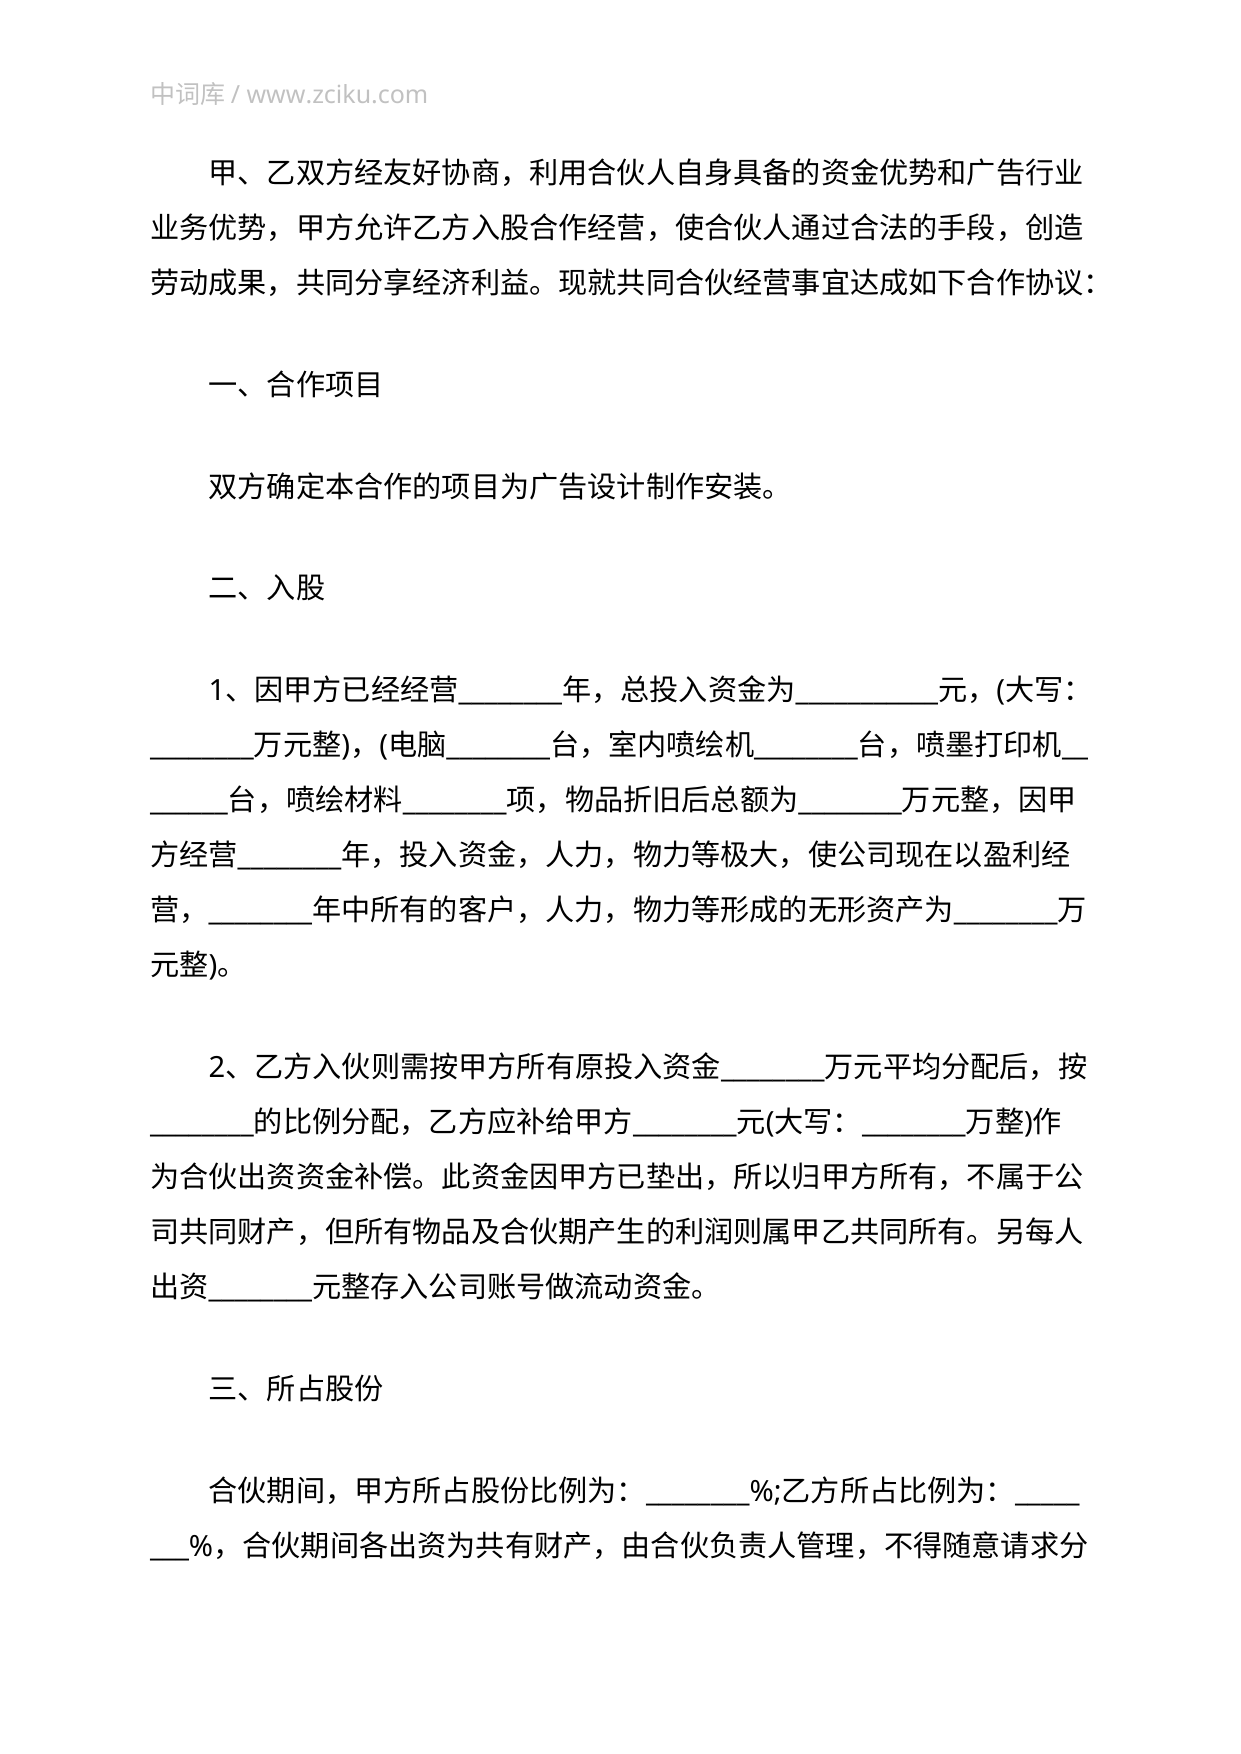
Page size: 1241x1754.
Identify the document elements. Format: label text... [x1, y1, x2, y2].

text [150, 1467, 1090, 1565]
text 三、所占股份 [150, 1366, 1090, 1408]
text 1、因甲方已经经营________年，总投入资金为___________元，(大写：________万元整)，(电脑________台，室内喷绘机________台，喷墨打印机________台，喷绘材料________项，物品折旧后总额为________万元整，因甲方经营________年，投入资金，人力，物力等极大，使公司现在以盈利经营，________年中所有的客户，人力，物力等形成的无形资产为________万元整)。 [150, 667, 1090, 984]
text 双方确定本合作的项目为广告设计制作安装。 [150, 463, 1090, 506]
text 二、入股 [150, 565, 1090, 607]
text 甲、乙双方经友好协商，利用合伙人自身具备的资金优势和广告行业业务优势，甲方允许乙方入股合作经营，使合伙人通过合法的手段，创造劳动成果，共同分享经济利益。现就共同合伙经营事宜达成如下合作协议： [150, 150, 1090, 302]
text 2、乙方入伙则需按甲方所有原投入资金________万元平均分配后，按________的比例分配，乙方应补给甲方________元(大写：________万整)作为合伙出资资金补偿。此资金因甲方已垫出，所以归甲方所有，不属于公司共同财产，但所有物品及合伙期产生的利润则属甲乙共同所有。另每人出资________元整存入公司账号做流动资金。 [150, 1044, 1090, 1306]
text 一、合作项目 [150, 362, 1090, 404]
